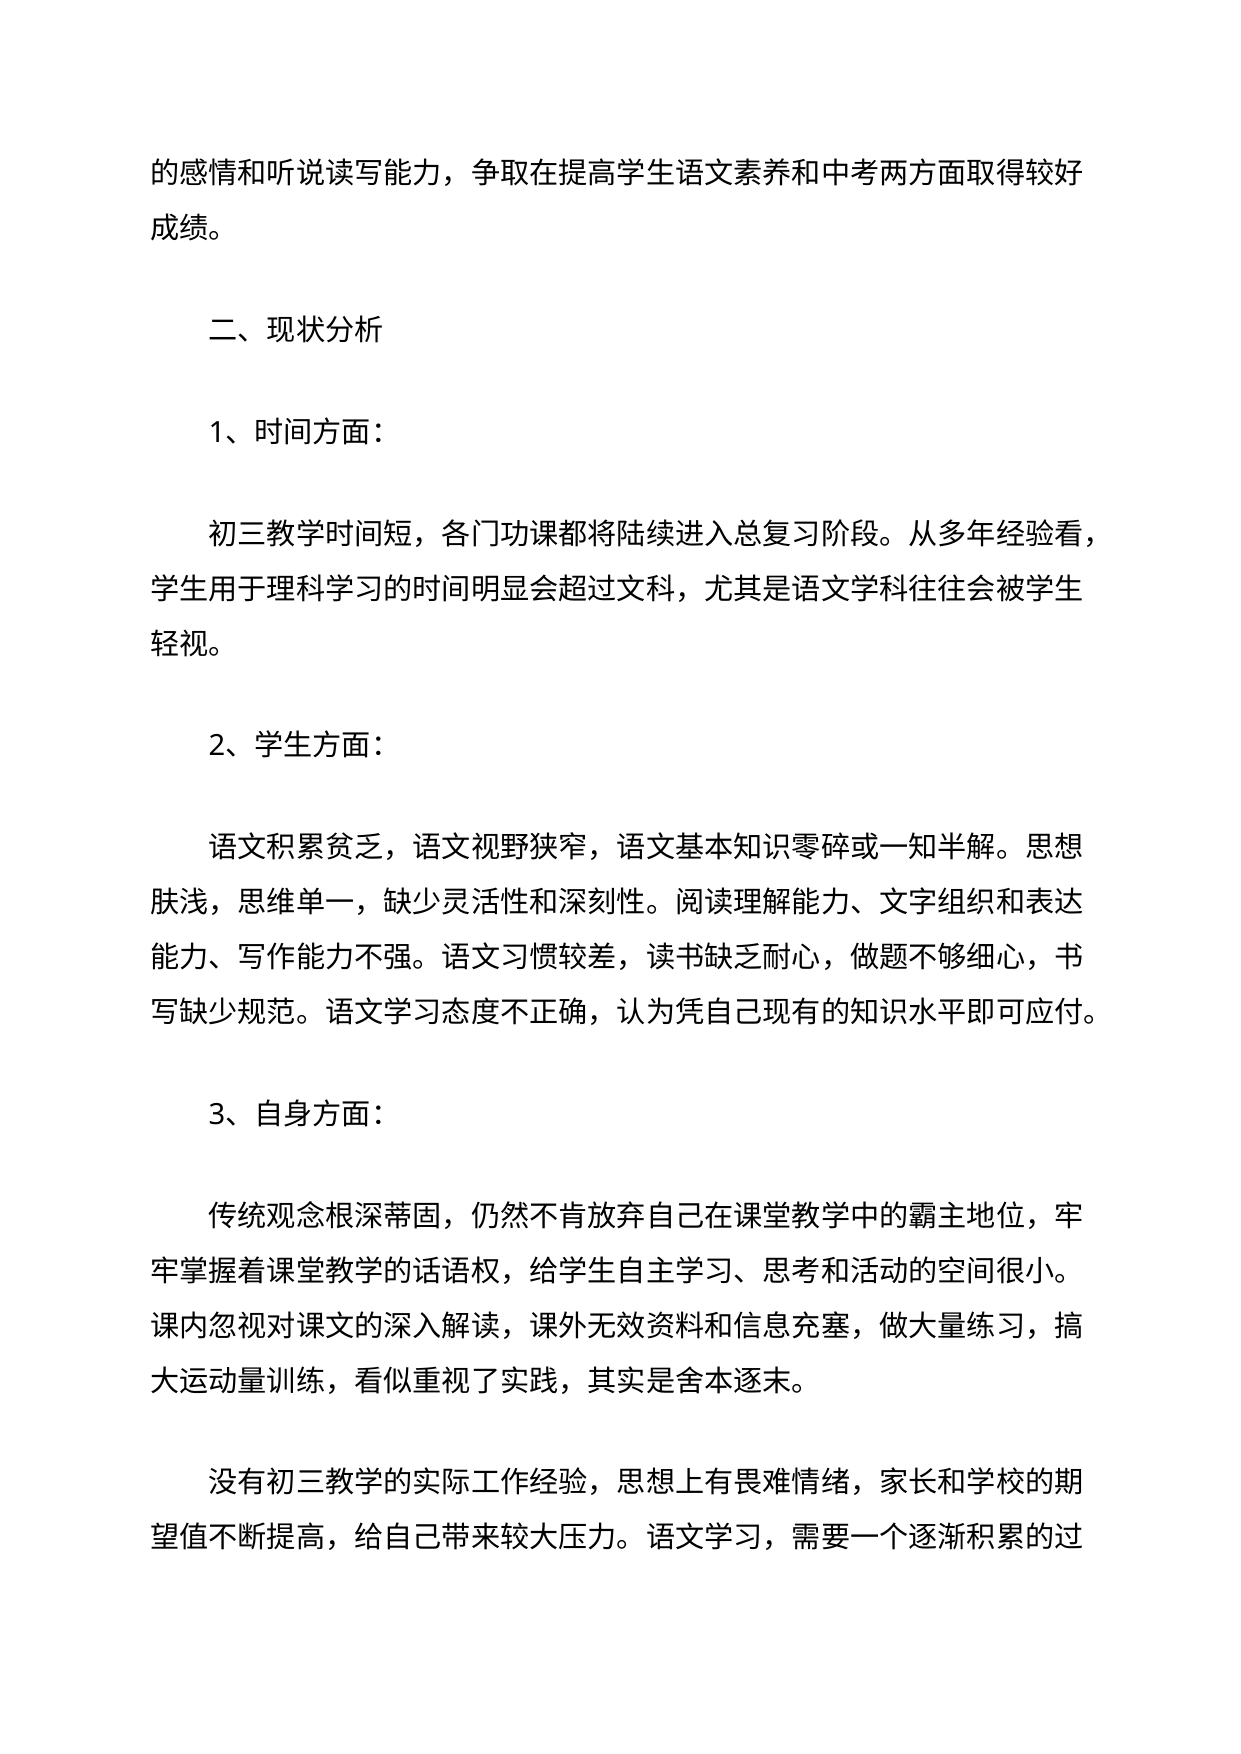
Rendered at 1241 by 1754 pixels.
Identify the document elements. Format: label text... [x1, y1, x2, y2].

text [150, 150, 1090, 247]
text 初三教学时间短，各门功课都将陆续进入总复习阶段。从多年经验看，学生用于理科学习的时间明显会超过文科，尤其是语文学科往往会被学生轻视。 [150, 510, 1090, 662]
text 3、自身方面： [150, 1090, 1090, 1133]
text 1、时间方面： [150, 408, 1090, 451]
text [150, 1459, 1090, 1556]
text 二、现状分析 [150, 307, 1090, 349]
text 语文积累贫乏，语文视野狭窄，语文基本知识零碎或一知半解。思想肤浅，思维单一，缺少灵活性和深刻性。阅读理解能力、文字组织和表达能力、写作能力不强。语文习惯较差，读书缺乏耐心，做题不够细心，书写缺少规范。语文学习态度不正确，认为凭自己现有的知识水平即可应付。 [150, 824, 1090, 1031]
text 传统观念根深蒂固，仍然不肯放弃自己在课堂教学中的霸主地位，牢牢掌握着课堂教学的话语权，给学生自主学习、思考和活动的空间很小。课内忽视对课文的深入解读，课外无效资料和信息充塞，做大量练习，搞大运动量训练，看似重视了实践，其实是舍本逐末。 [150, 1192, 1090, 1399]
text 2、学生方面： [150, 722, 1090, 764]
